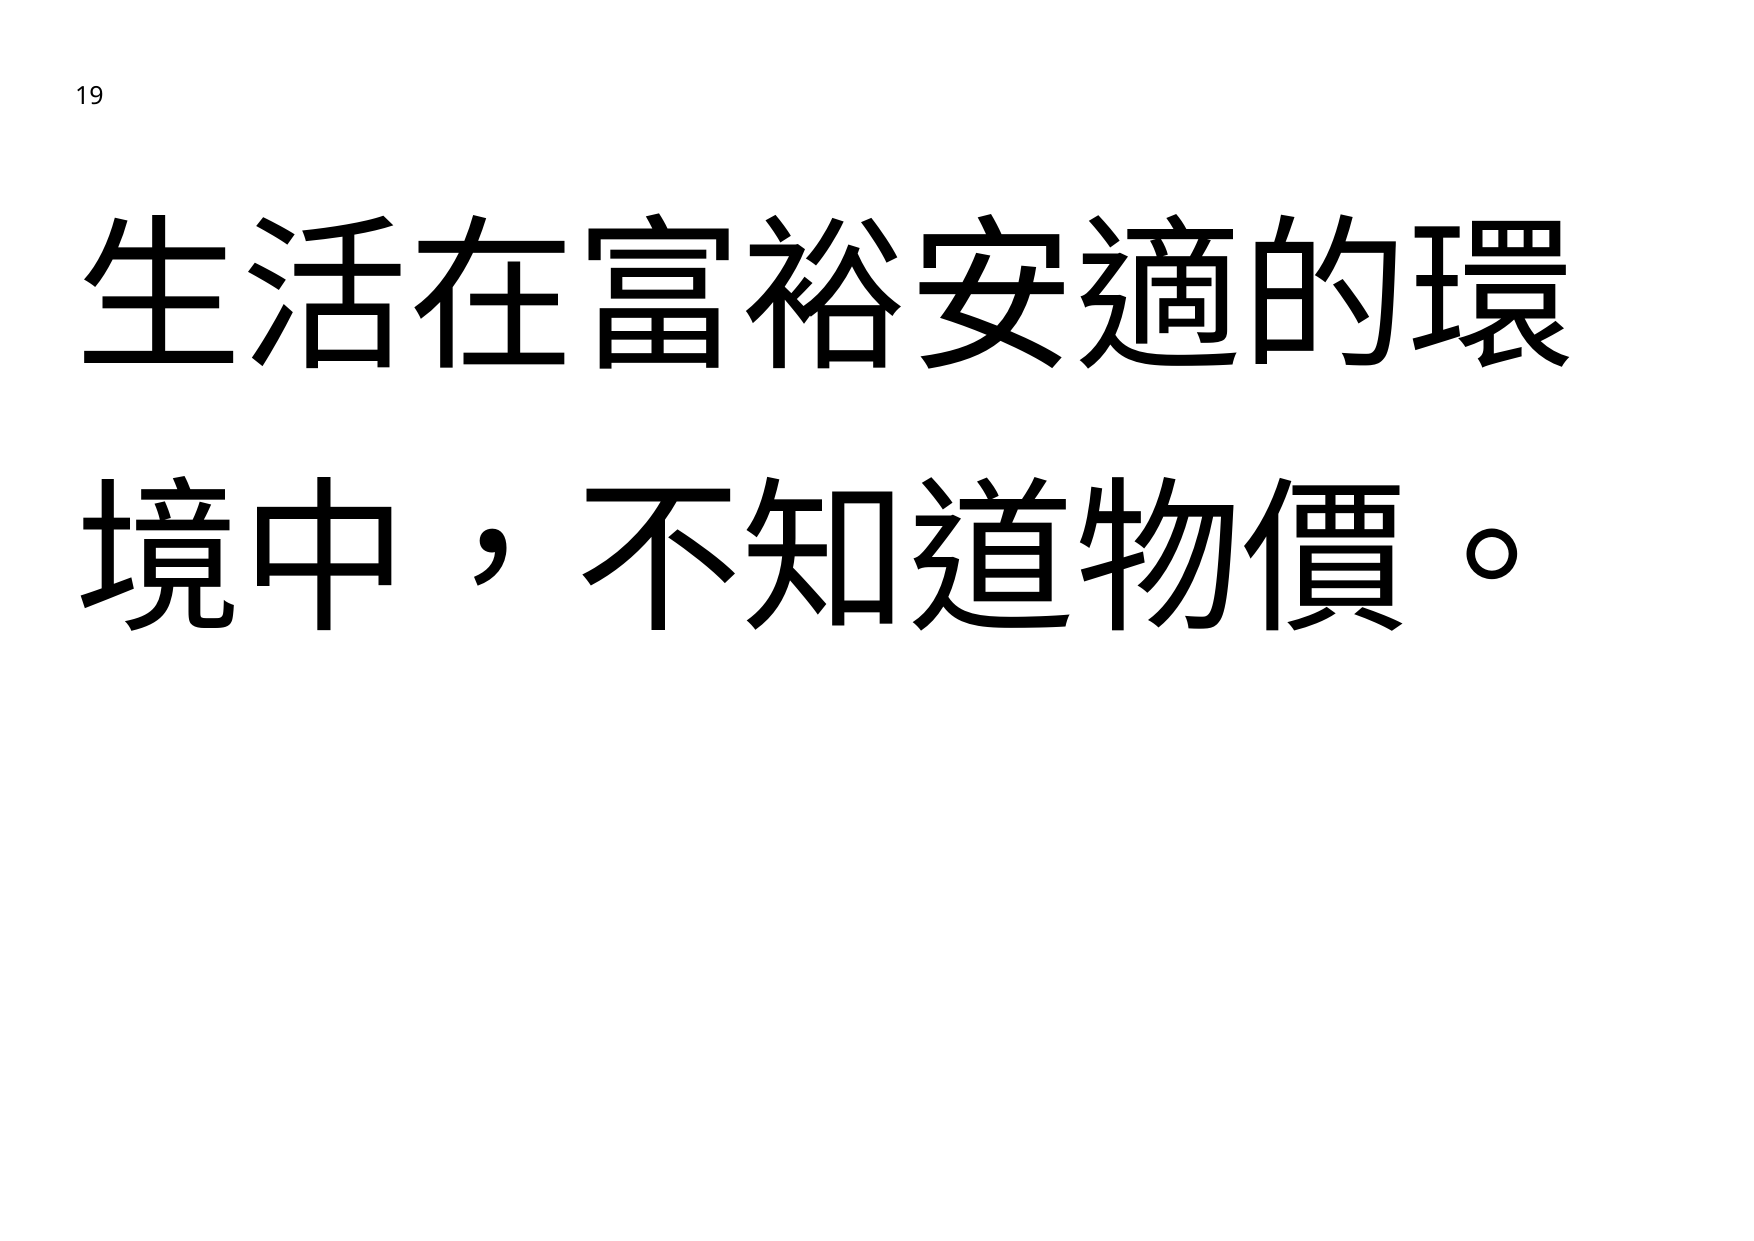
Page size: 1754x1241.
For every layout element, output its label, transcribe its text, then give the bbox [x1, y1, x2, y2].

text 生活在富裕安適的環境中，不知道物價。 [75, 151, 1679, 676]
text 19 [75, 76, 1679, 114]
